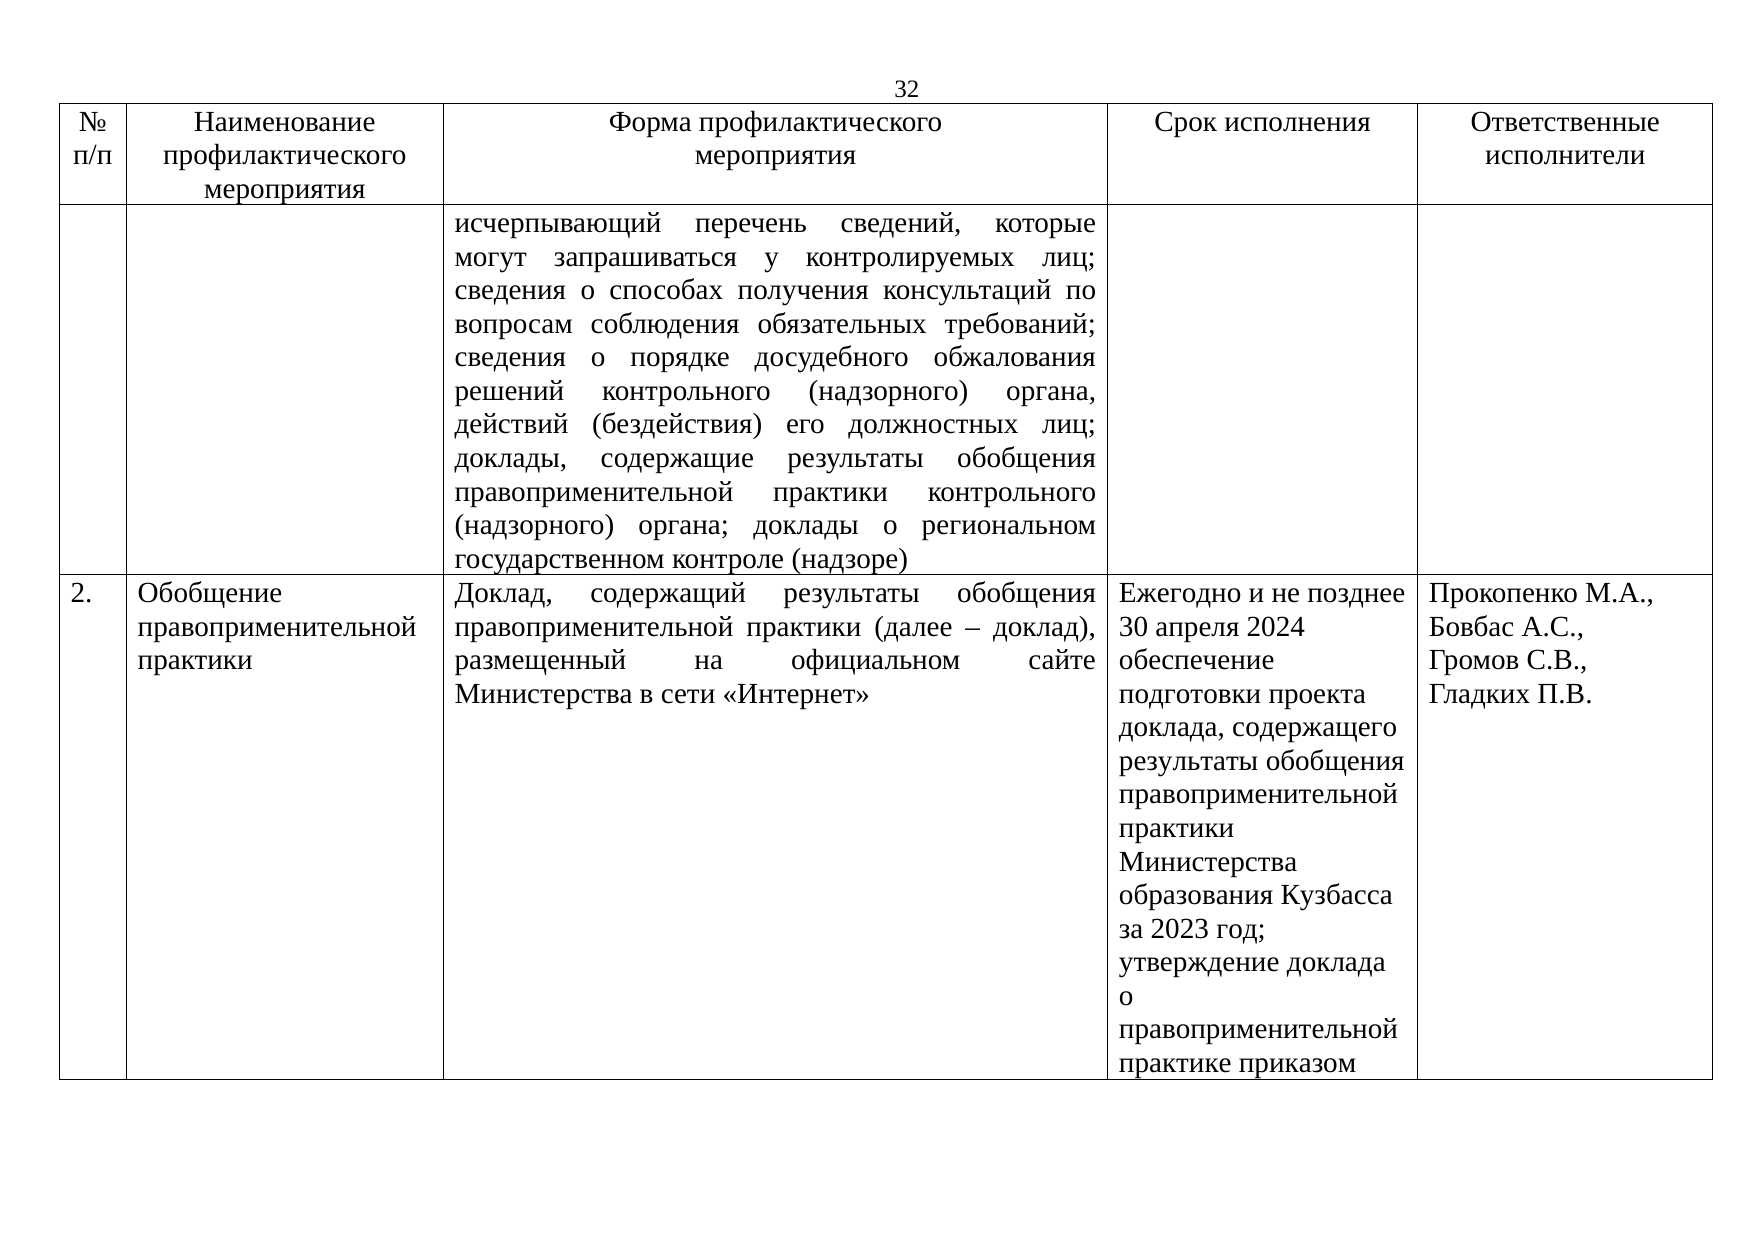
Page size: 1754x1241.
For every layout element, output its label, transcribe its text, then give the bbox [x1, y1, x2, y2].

table_header Срок исполнения [1108, 104, 1417, 204]
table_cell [1418, 575, 1712, 1078]
table_cell 1. [60, 205, 126, 574]
table_cell Обобщение правоприменительной практики [127, 575, 443, 1078]
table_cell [444, 205, 1107, 574]
table_header Форма профилактического мероприятия [444, 104, 1107, 204]
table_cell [444, 575, 1107, 1078]
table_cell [1108, 205, 1417, 574]
table_header Ответственные исполнители [1418, 104, 1712, 204]
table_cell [127, 205, 443, 574]
table_cell 2. [60, 575, 126, 1078]
table_header Наименование профилактического мероприятия [127, 104, 443, 204]
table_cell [1108, 575, 1417, 1078]
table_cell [1418, 205, 1712, 574]
table_header № п/п [60, 104, 126, 204]
